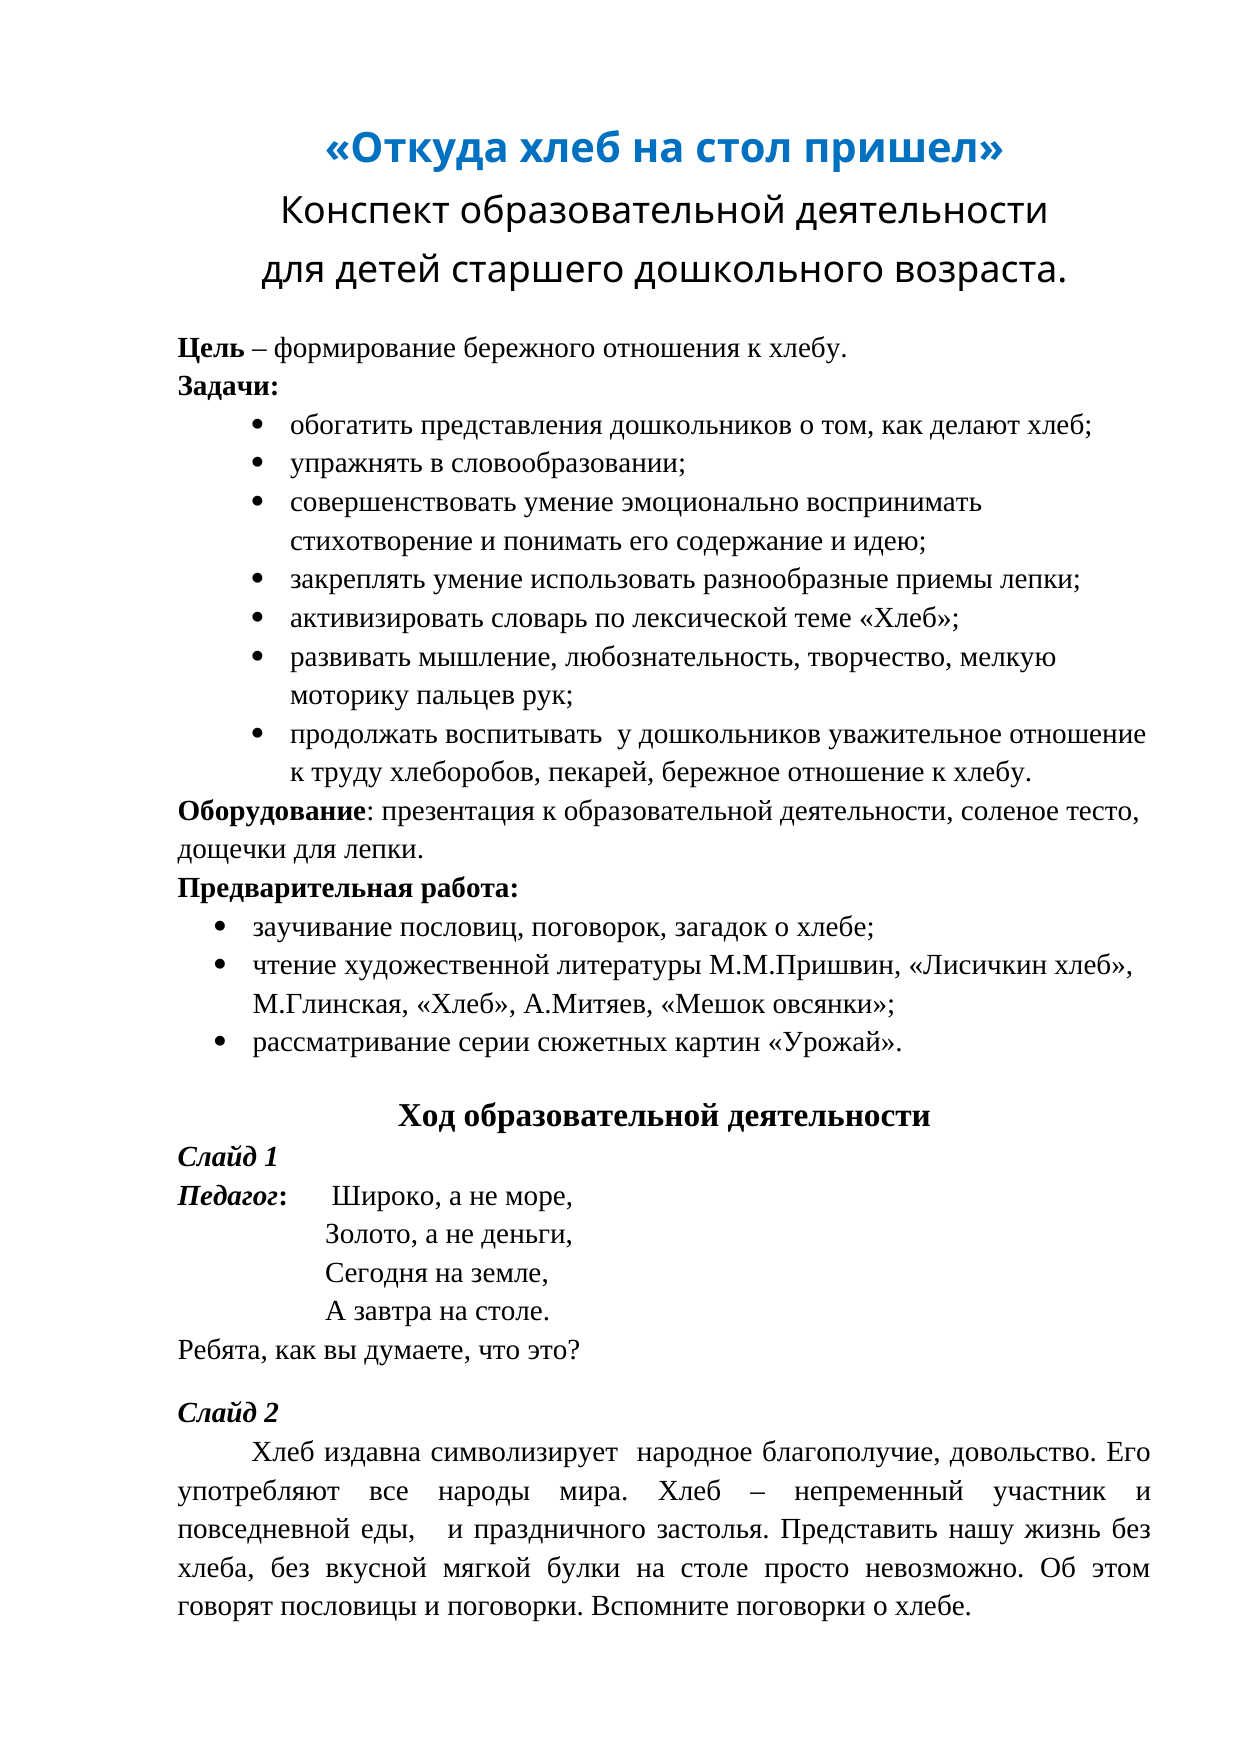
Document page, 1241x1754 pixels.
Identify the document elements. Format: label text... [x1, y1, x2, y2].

text Предварительная работа: [177, 870, 1152, 904]
text Задачи: [177, 368, 1152, 402]
list заучивание пословиц, поговорок, загадок о хлебе; [215, 909, 1152, 942]
text Ход образовательной деятельности [177, 1095, 1152, 1134]
list обогатить представления дошкольников о том, как делают хлеб; [252, 407, 1152, 441]
text Цель – формирование бережного отношения к хлебу. [177, 330, 1152, 363]
list активизировать словарь по лексической теме «Хлеб»; [252, 600, 1152, 634]
list рассматривание серии сюжетных картин «Урожай». [215, 1024, 1152, 1058]
text Ребята, как вы думаете, что это? [177, 1332, 1152, 1366]
list упражнять в словообразовании; [252, 446, 1152, 479]
text А завтра на столе. [325, 1293, 1152, 1327]
list закреплять умение использовать разнообразные приемы лепки; [252, 561, 1152, 595]
list развивать мышление, любознательность, творчество, мелкую моторику пальцев рук; [252, 639, 1152, 711]
list совершенствовать умение эмоционально воспринимать стихотворение и понимать его содержание и идею; [252, 484, 1152, 556]
list продолжать воспитывать у дошкольников уважительное отношение к труду хлеборобов, пекарей, бережное отношение к хлебу. [252, 716, 1152, 788]
text Слайд 1 [177, 1139, 1152, 1173]
text Педагог: Широко, а не море, [177, 1178, 1152, 1211]
text Слайд 2 [177, 1396, 1152, 1429]
text Хлеб издавна символизирует народное благополучие, довольство. Его употребляют все народы мира. Хлеб – непременный участник и повседневной еды, и праздничного застолья. Представить нашу жизнь без хлеба, без вкусной мягкой булки на столе просто невозможно. Об этом говорят пословицы и поговорки. Вспомните поговорки о хлебе. [177, 1434, 1152, 1622]
text «Откуда хлеб на стол пришел» [177, 118, 1152, 175]
text для детей старшего дошкольного возраста. [177, 242, 1152, 293]
text Оборудование: презентация к образовательной деятельности, соленое тесто, дощечки для лепки. [177, 793, 1152, 865]
text Золото, а не деньги, [325, 1216, 1152, 1250]
list чтение художественной литературы М.М.Пришвин, «Лисичкин хлеб», М.Глинская, «Хлеб», А.Митяев, «Мешок овсянки»; [215, 947, 1152, 1019]
text Сегодня на земле, [325, 1255, 1152, 1288]
text Конспект образовательной деятельности [177, 183, 1152, 234]
